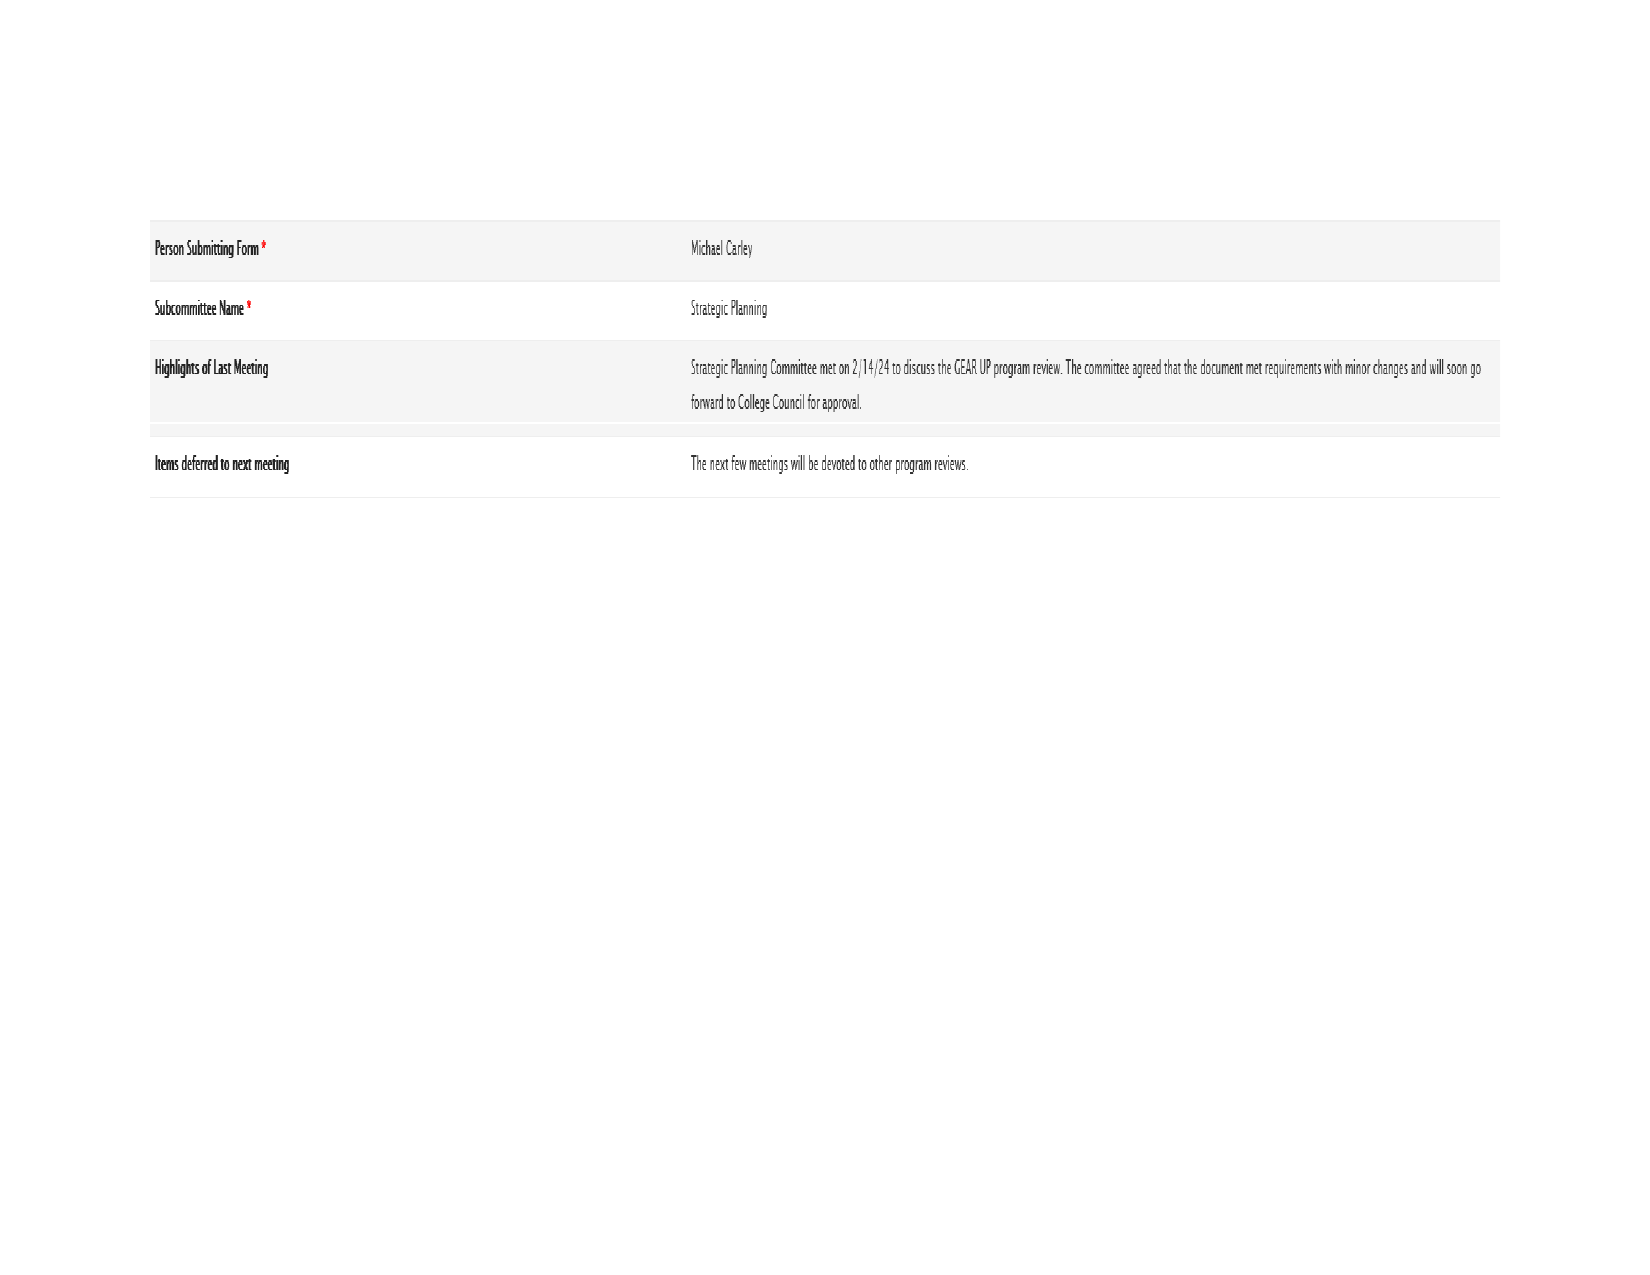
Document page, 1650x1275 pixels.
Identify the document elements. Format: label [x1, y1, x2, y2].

picture [150, 196, 1500, 532]
